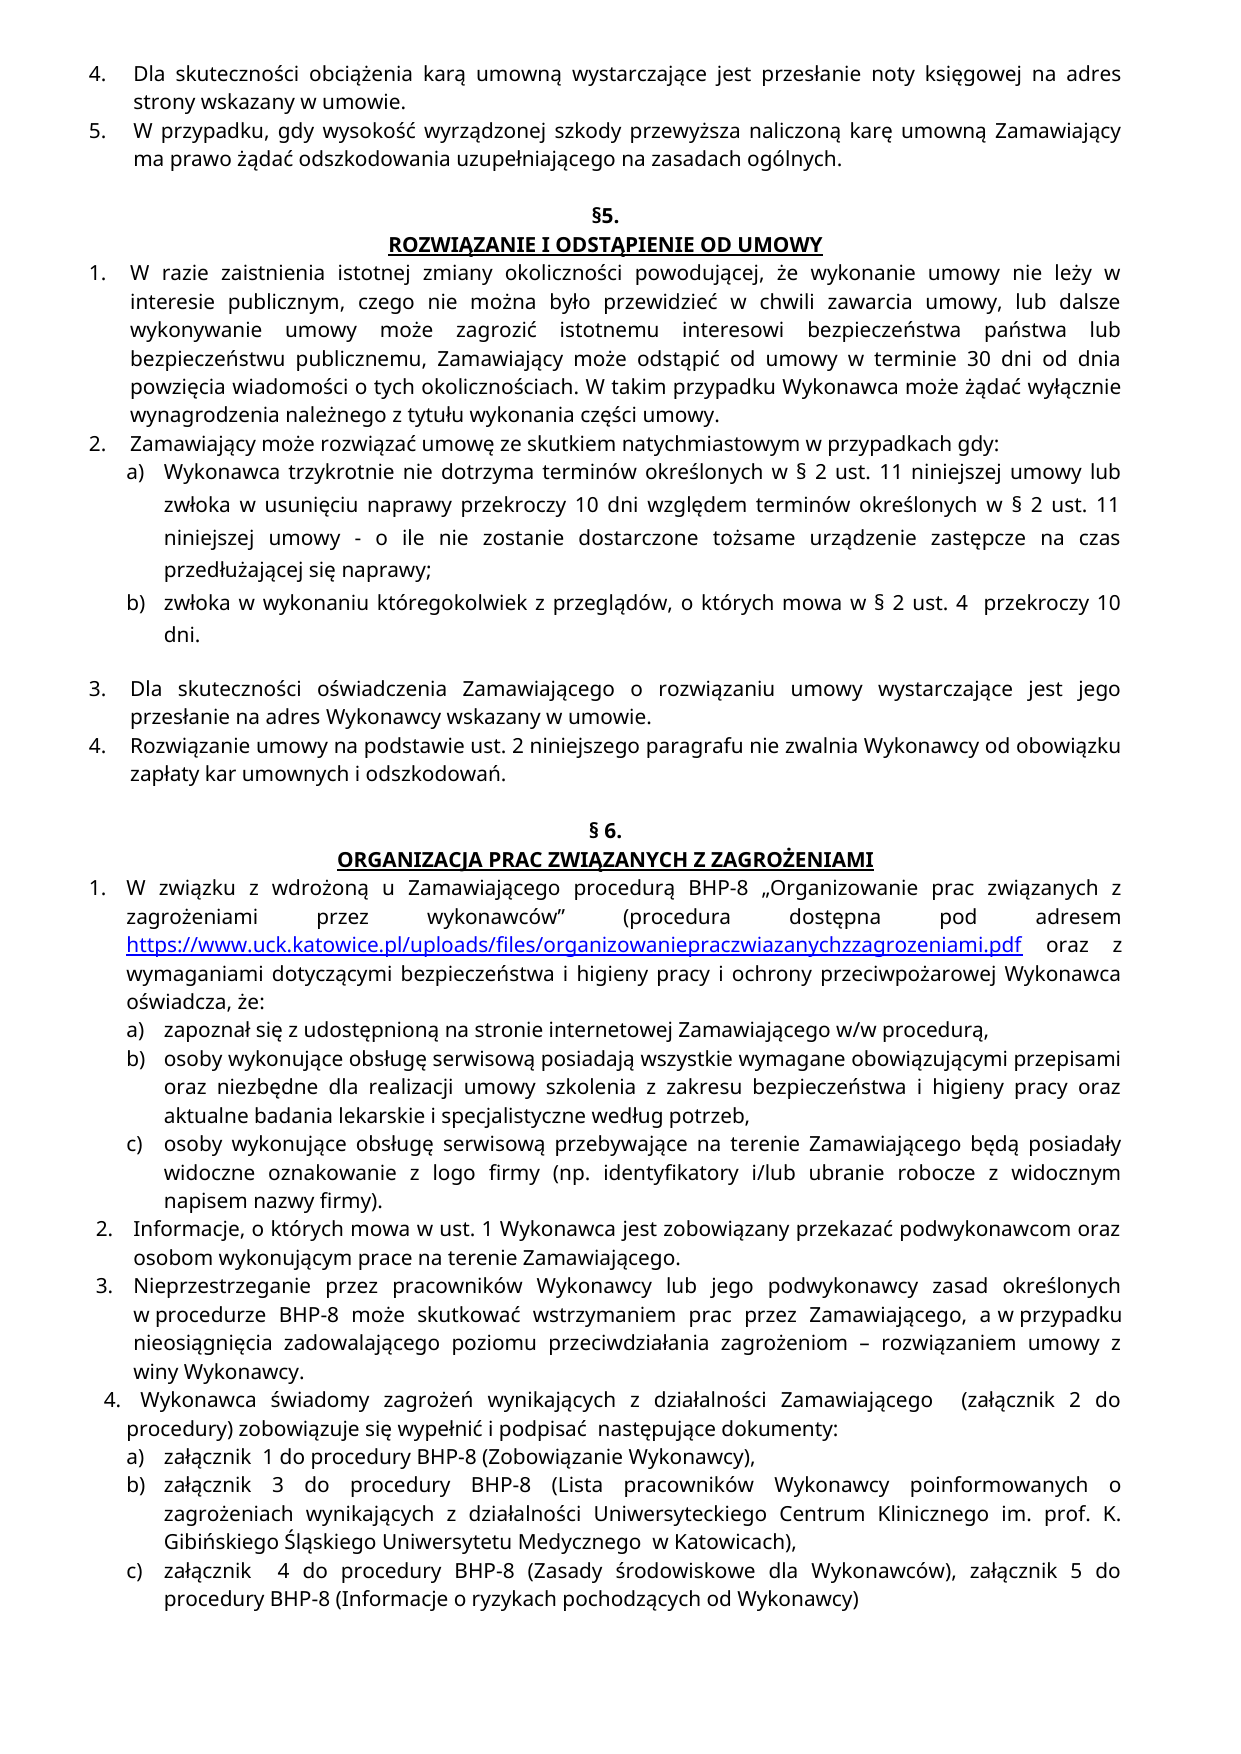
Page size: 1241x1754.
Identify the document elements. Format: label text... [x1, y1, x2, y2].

list W przypadku, gdy wysokość wyrządzonej szkody przewyższa naliczoną karę umowną Zamawiający ma prawo żądać odszkodowania uzupełniającego na zasadach ogólnych. [89, 116, 1122, 173]
list zwłoka w wykonaniu któregokolwiek z przeglądów, o których mowa w § 2 ust. 4 przekroczy 10 dni. [126, 588, 1122, 649]
list załącznik 1 do procedury BHP-8 (Zobowiązanie Wykonawcy), [126, 1442, 1122, 1471]
list Nieprzestrzeganie przez pracowników Wykonawcy lub jego podwykonawcy zasad określonych w procedurze BHP-8 może skutkować wstrzymaniem prac przez Zamawiającego, a w przypadku nieosiągnięcia zadowalającego poziomu przeciwdziałania zagrożeniom – rozwiązaniem umowy z winy Wykonawcy. [96, 1271, 1122, 1385]
list Dla skuteczności oświadczenia Zamawiającego o rozwiązaniu umowy wystarczające jest jego przesłanie na adres Wykonawcy wskazany w umowie. [89, 674, 1122, 731]
list W razie zaistnienia istotnej zmiany okoliczności powodującej, że wykonanie umowy nie leży w interesie publicznym, czego nie można było przewidzieć w chwili zawarcia umowy, lub dalsze wykonywanie umowy może zagrozić istotnemu interesowi bezpieczeństwa państwa lub bezpieczeństwu publicznemu, Zamawiający może odstąpić od umowy w terminie 30 dni od dnia powzięcia wiadomości o tych okolicznościach. W takim przypadku Wykonawca może żądać wyłącznie wynagrodzenia należnego z tytułu wykonania części umowy. [89, 258, 1122, 429]
list Wykonawca świadomy zagrożeń wynikających z działalności Zamawiającego (załącznik 2 do procedury) zobowiązuje się wypełnić i podpisać następujące dokumenty: [103, 1385, 1122, 1442]
list Informacje, o których mowa w ust. 1 Wykonawca jest zobowiązany przekazać podwykonawcom oraz osobom wykonującym prace na terenie Zamawiającego. [96, 1214, 1122, 1271]
text §5. [89, 202, 1122, 230]
list załącznik 4 do procedury BHP-8 (Zasady środowiskowe dla Wykonawców), załącznik 5 do procedury BHP-8 (Informacje o ryzykach pochodzących od Wykonawcy) [126, 1556, 1122, 1613]
list Zamawiający może rozwiązać umowę ze skutkiem natychmiastowym w przypadkach gdy: [89, 429, 1122, 457]
text ROZWIĄZANIE I ODSTĄPIENIE OD UMOWY [89, 230, 1122, 258]
text ORGANIZACJA PRAC ZWIĄZANYCH Z ZAGROŻENIAMI [89, 845, 1122, 873]
list zapoznał się z udostępnioną na stronie internetowej Zamawiającego w/w procedurą, [126, 1016, 1122, 1044]
list załącznik 3 do procedury BHP-8 (Lista pracowników Wykonawcy poinformowanych o zagrożeniach wynikających z działalności Uniwersyteckiego Centrum Klinicznego im. prof. K. Gibińskiego Śląskiego Uniwersytetu Medycznego w Katowicach), [126, 1471, 1122, 1556]
list W związku z wdrożoną u Zamawiającego procedurą BHP-8 „Organizowanie prac związanych z zagrożeniami przez wykonawców” (procedura dostępna pod adresem https://www.uck.katowice.pl/uploads/files/organizowaniepraczwiazanychzzagrozeniami.pdf oraz z wymaganiami dotyczącymi bezpieczeństwa i higieny pracy i ochrony przeciwpożarowej Wykonawca oświadcza, że: [89, 873, 1122, 1016]
list Rozwiązanie umowy na podstawie ust. 2 niniejszego paragrafu nie zwalnia Wykonawcy od obowiązku zapłaty kar umownych i odszkodowań. [89, 731, 1122, 788]
text § 6. [89, 816, 1122, 845]
list osoby wykonujące obsługę serwisową przebywające na terenie Zamawiającego będą posiadały widoczne oznakowanie z logo firmy (np. identyfikatory i/lub ubranie robocze z widocznym napisem nazwy firmy). [126, 1129, 1122, 1214]
list Dla skuteczności obciążenia karą umowną wystarczające jest przesłanie noty księgowej na adres strony wskazany w umowie. [89, 59, 1122, 116]
list Wykonawca trzykrotnie nie dotrzyma terminów określonych w § 2 ust. 11 niniejszej umowy lub zwłoka w usunięciu naprawy przekroczy 10 dni względem terminów określonych w § 2 ust. 11 niniejszej umowy - o ile nie zostanie dostarczone tożsame urządzenie zastępcze na czas przedłużającej się naprawy; [126, 457, 1122, 584]
list osoby wykonujące obsługę serwisową posiadają wszystkie wymagane obowiązującymi przepisami oraz niezbędne dla realizacji umowy szkolenia z zakresu bezpieczeństwa i higieny pracy oraz aktualne badania lekarskie i specjalistyczne według potrzeb, [126, 1044, 1122, 1129]
